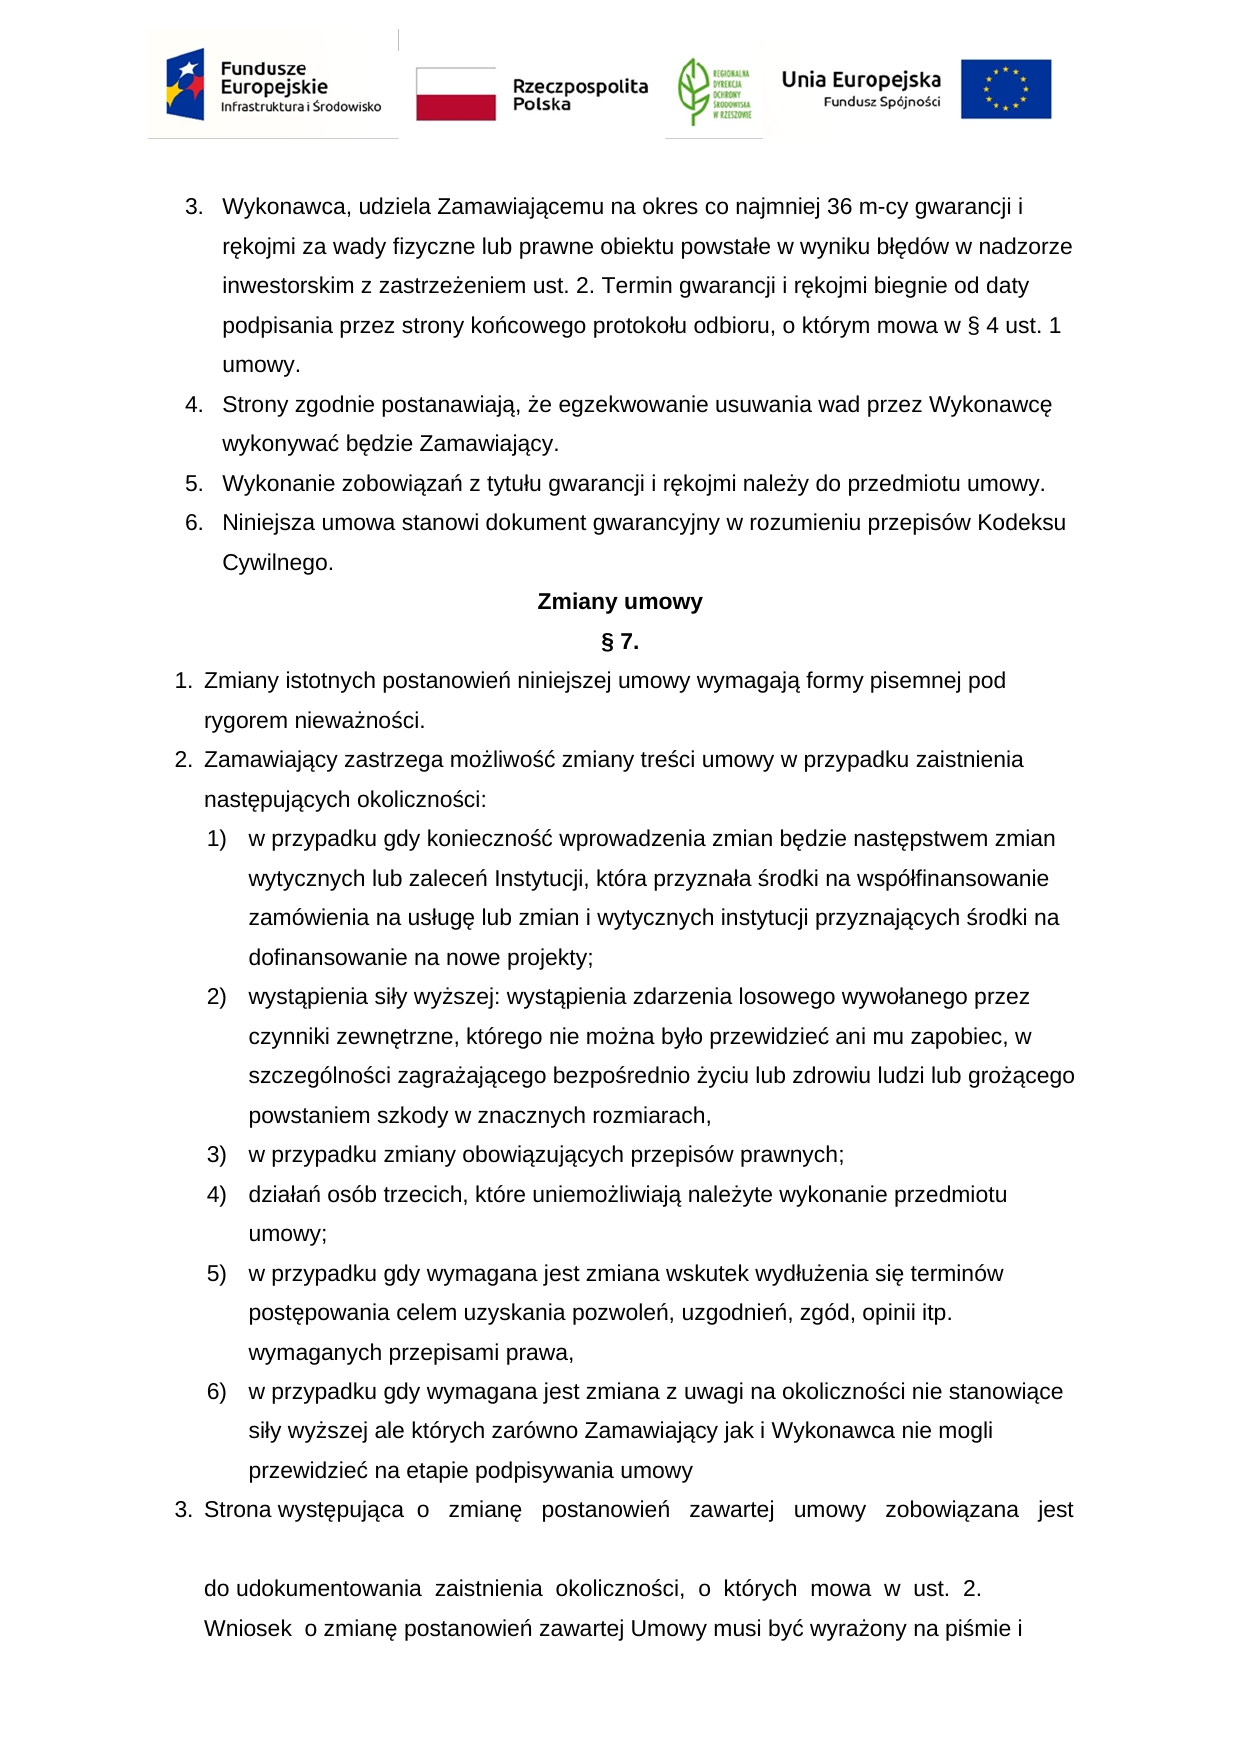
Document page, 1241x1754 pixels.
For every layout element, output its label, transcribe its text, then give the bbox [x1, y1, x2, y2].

list Wykonawca, udziela Zamawiającemu na okres co najmniej 36 m-cy gwarancji i rękojmi za wady fizyczne lub prawne obiektu powstałe w wyniku błędów w nadzorze inwestorskim z zastrzeżeniem ust. 2. Termin gwarancji i rękojmi biegnie od daty podpisania przez strony końcowego protokołu odbioru, o którym mowa w § 4 ust. 1 umowy. [185, 193, 1093, 378]
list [174, 1496, 1081, 1641]
list Niniejsza umowa stanowi dokument gwarancyjny w rozumieniu przepisów Kodeksu Cywilnego. [185, 509, 1093, 575]
picture [147, 29, 1092, 139]
text § 7. [148, 628, 1093, 654]
list wystąpienia siły wyższej: wystąpienia zdarzenia losowego wywołanego przez czynniki zewnętrzne, którego nie można było przewidzieć ani mu zapobiec, w szczególności zagrażającego bezpośrednio życiu lub zdrowiu ludzi lub grożącego powstaniem szkody w znacznych rozmiarach, [207, 983, 1080, 1128]
text Zmiany umowy [148, 588, 1093, 614]
list Strony zgodnie postanawiają, że egzekwowanie usuwania wad przez Wykonawcę wykonywać będzie Zamawiający. [185, 391, 1093, 457]
list Zamawiający zastrzega możliwość zmiany treści umowy w przypadku zaistnienia następujących okoliczności: [174, 746, 1093, 812]
list Wykonanie zobowiązań z tytułu gwarancji i rękojmi należy do przedmiotu umowy. [185, 470, 1093, 496]
list Zmiany istotnych postanowień niniejszej umowy wymagają formy pisemnej pod rygorem nieważności. [174, 667, 1081, 733]
list działań osób trzecich, które uniemożliwiają należyte wykonanie przedmiotu umowy; [207, 1181, 1093, 1246]
list w przypadku gdy konieczność wprowadzenia zmian będzie następstwem zmian wytycznych lub zaleceń Instytucji, która przyznała środki na współfinansowanie zamówienia na usługę lub zmian i wytycznych instytucji przyznających środki na dofinansowanie na nowe projekty; [207, 825, 1082, 970]
list w przypadku gdy wymagana jest zmiana z uwagi na okoliczności nie stanowiące siły wyższej ale których zarówno Zamawiający jak i Wykonawca nie mogli przewidzieć na etapie podpisywania umowy [207, 1378, 1082, 1483]
list w przypadku zmiany obowiązujących przepisów prawnych; [207, 1141, 1093, 1167]
list w przypadku gdy wymagana jest zmiana wskutek wydłużenia się terminów postępowania celem uzyskania pozwoleń, uzgodnień, zgód, opinii itp. wymaganych przepisami prawa, [207, 1259, 1082, 1365]
